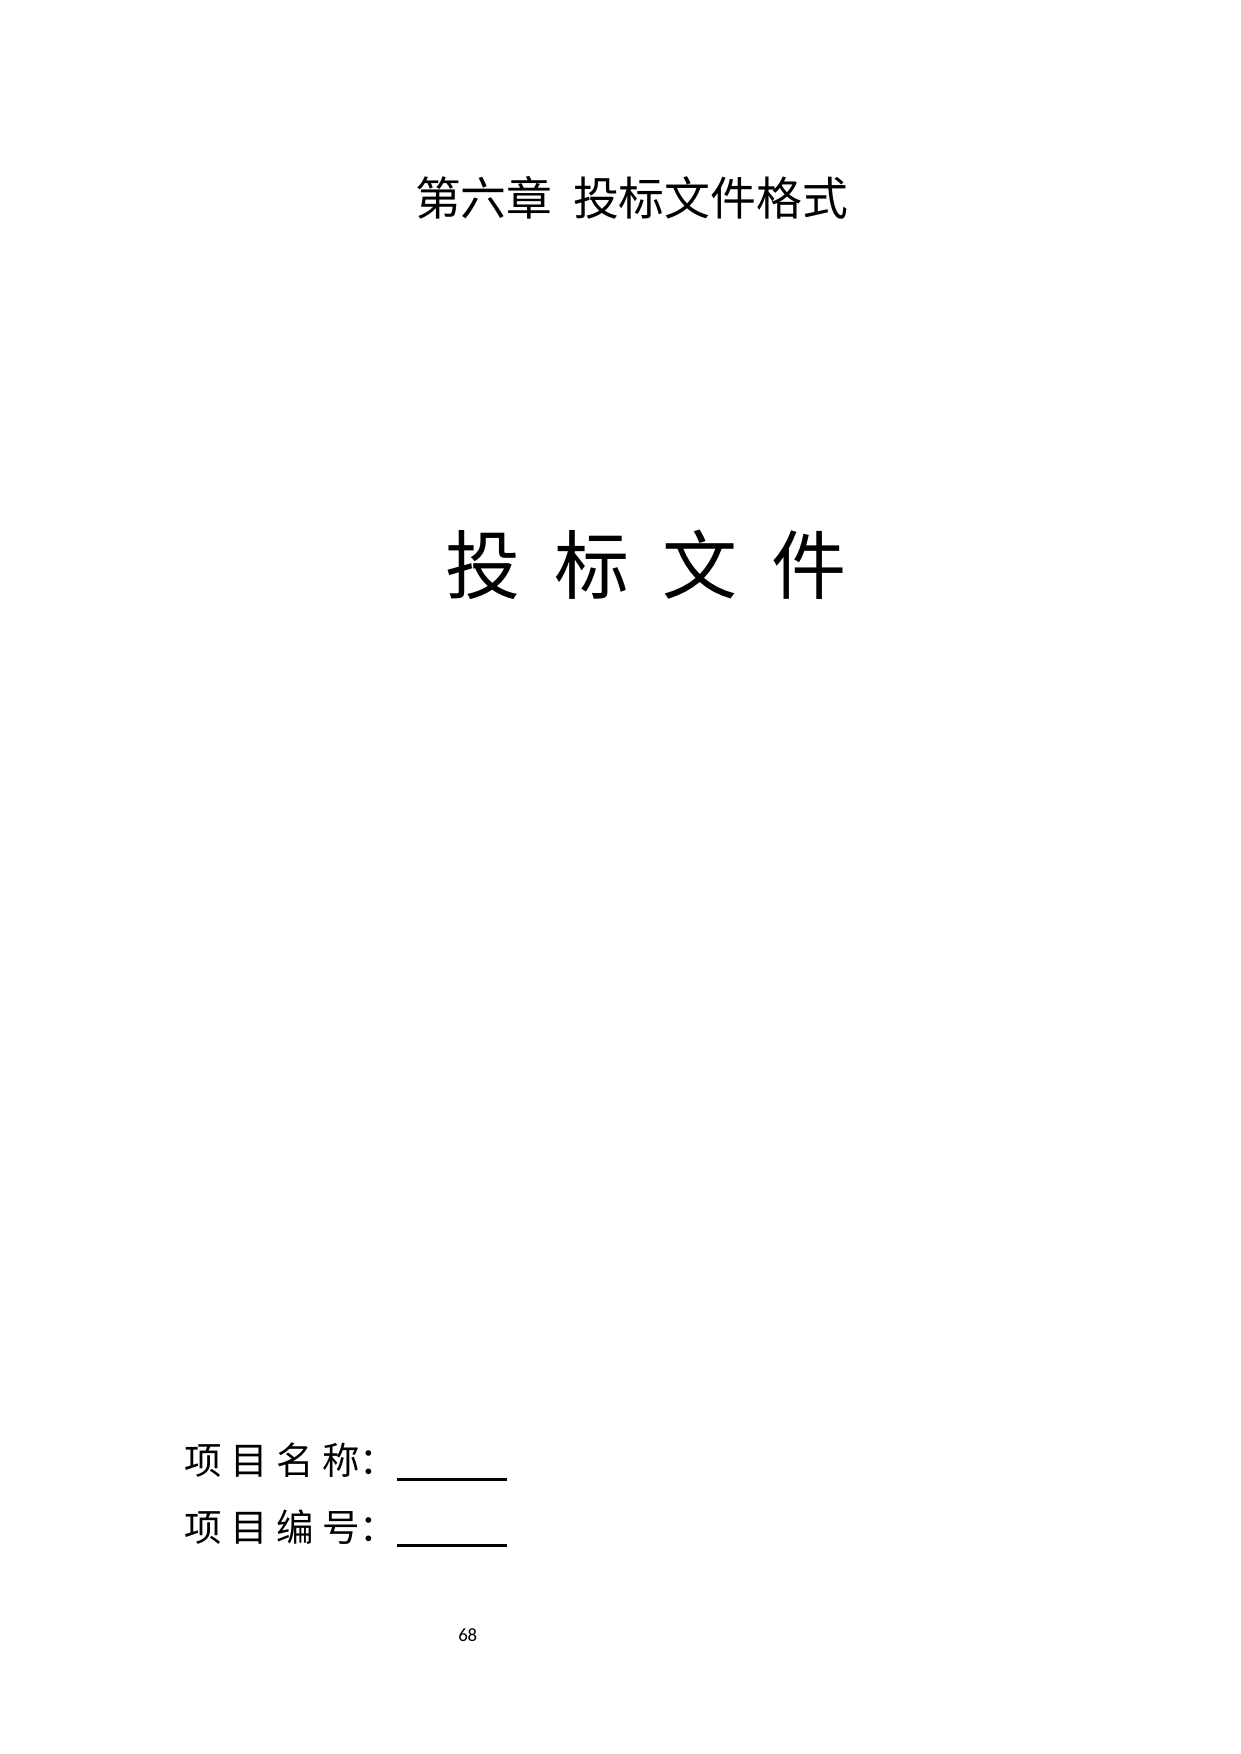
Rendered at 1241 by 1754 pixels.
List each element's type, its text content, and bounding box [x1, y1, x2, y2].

text 项 目 编 号： [146, 1492, 1070, 1558]
text 项 目 名 称： [146, 1425, 1070, 1492]
text 第六章 投标文件格式 [146, 162, 1070, 229]
text 投 标 文 件 [146, 495, 1070, 628]
